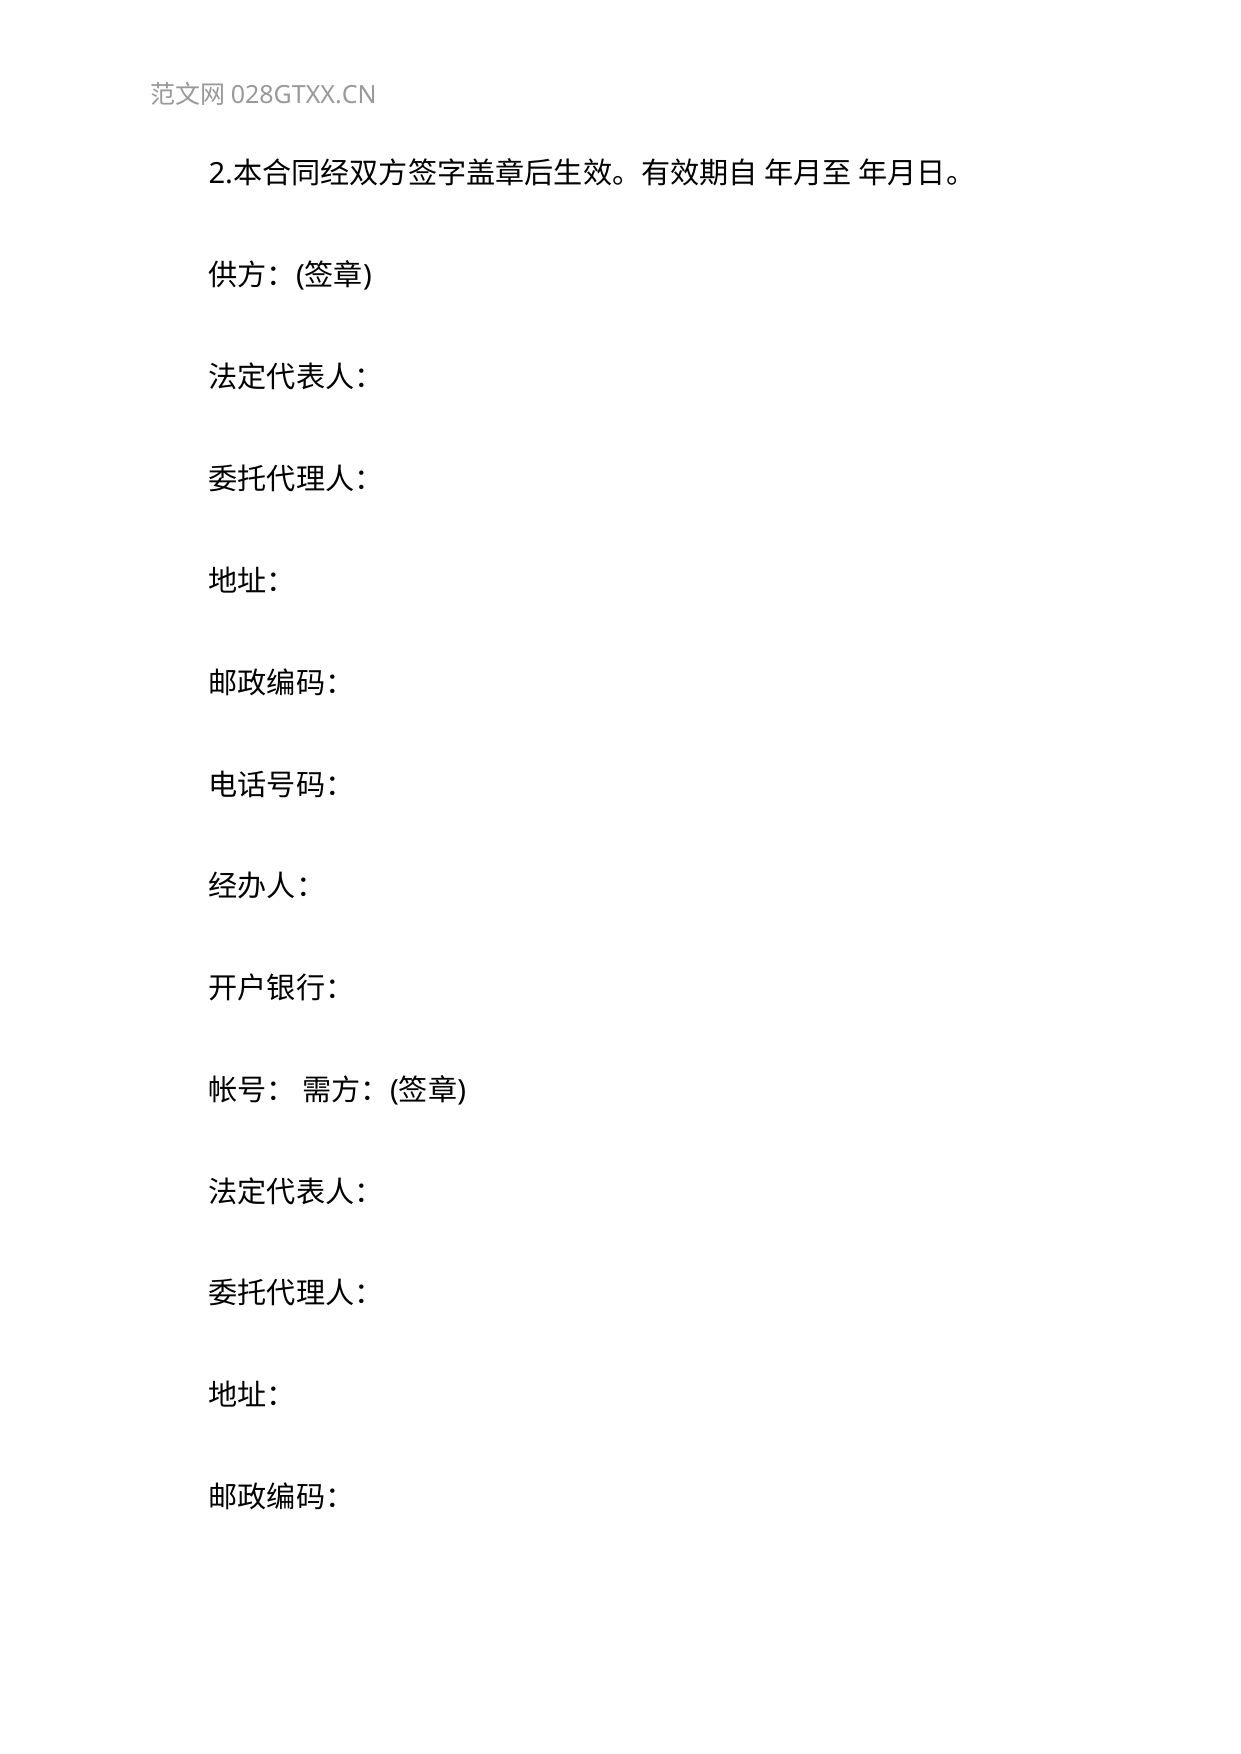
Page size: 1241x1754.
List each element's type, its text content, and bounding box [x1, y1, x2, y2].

text 邮政编码： [150, 1474, 1090, 1516]
text 2.本合同经双方签字盖章后生效。有效期自 年月至 年月日。 [150, 150, 1090, 192]
text 委托代理人： [150, 456, 1090, 498]
text 法定代表人： [150, 354, 1090, 396]
text 帐号： 需方：(签章) [150, 1066, 1090, 1109]
text 邮政编码： [150, 659, 1090, 702]
text 地址： [150, 557, 1090, 600]
text 开户银行： [150, 964, 1090, 1007]
text 供方：(签章) [150, 252, 1090, 294]
text 地址： [150, 1372, 1090, 1414]
text 电话号码： [150, 761, 1090, 803]
text 委托代理人： [150, 1270, 1090, 1312]
text 法定代表人： [150, 1168, 1090, 1211]
text 经办人： [150, 863, 1090, 905]
